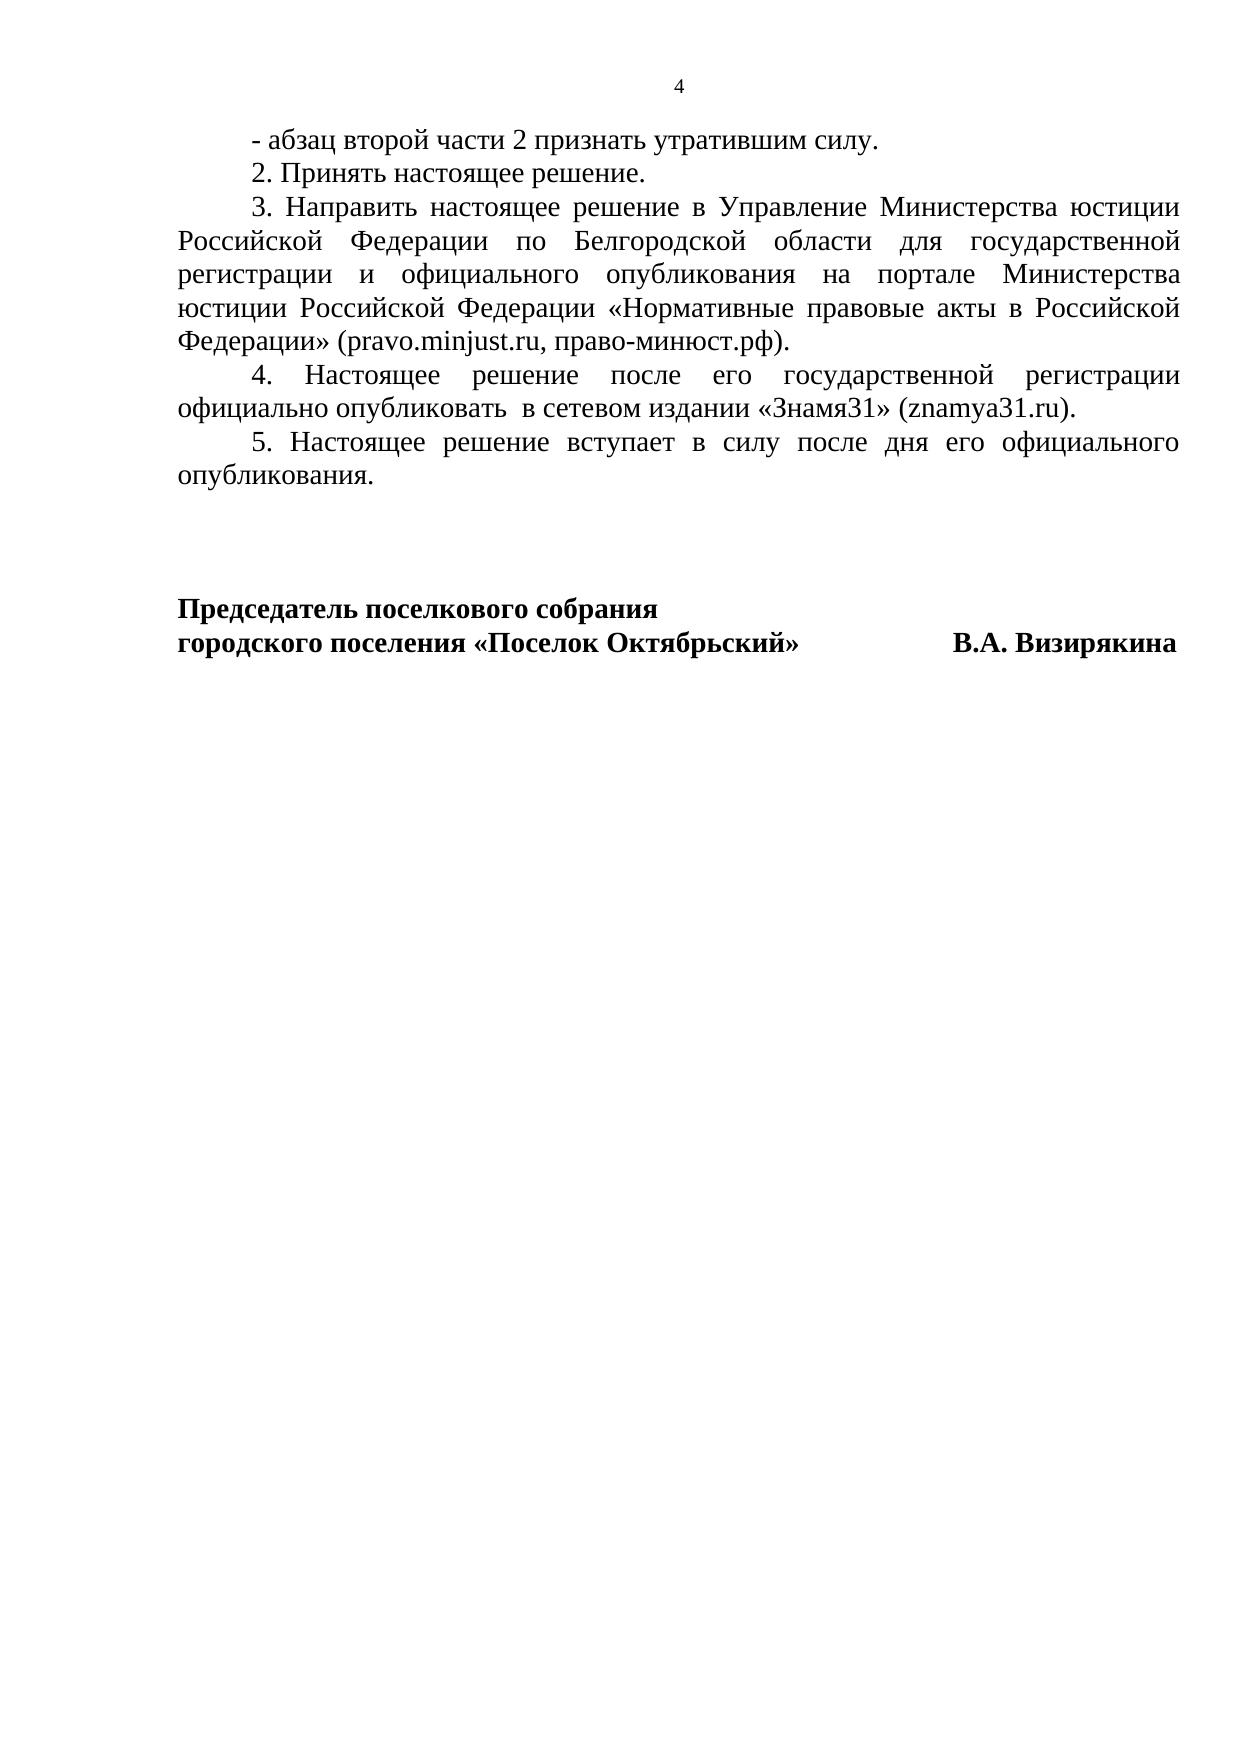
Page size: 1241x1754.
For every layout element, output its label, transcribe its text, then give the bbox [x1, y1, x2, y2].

text 5. Настоящее решение вступает в силу после дня его официального опубликования. [177, 424, 1181, 491]
text 4. Настоящее решение после его государственной регистрации официально опубликовать в сетевом издании «Знамя31» (znamya31.ru). [177, 357, 1181, 424]
text 2. Принять настоящее решение. [177, 156, 1181, 189]
text - абзац второй части 2 признать утратившим силу. [177, 122, 1181, 156]
text 3. Направить настоящее решение в Управление Министерства юстиции Российской Федерации по Белгородской области для государственной регистрации и официального опубликования на портале Министерства юстиции Российской Федерации «Нормативные правовые акты в Российской Федерации» (pravo.minjust.ru, право-минюст.рф). [177, 189, 1181, 357]
text городского поселения «Поселок Октябрьский» В.А. Визирякина [177, 625, 1181, 659]
text Председатель поселкового собрания [177, 592, 1181, 625]
